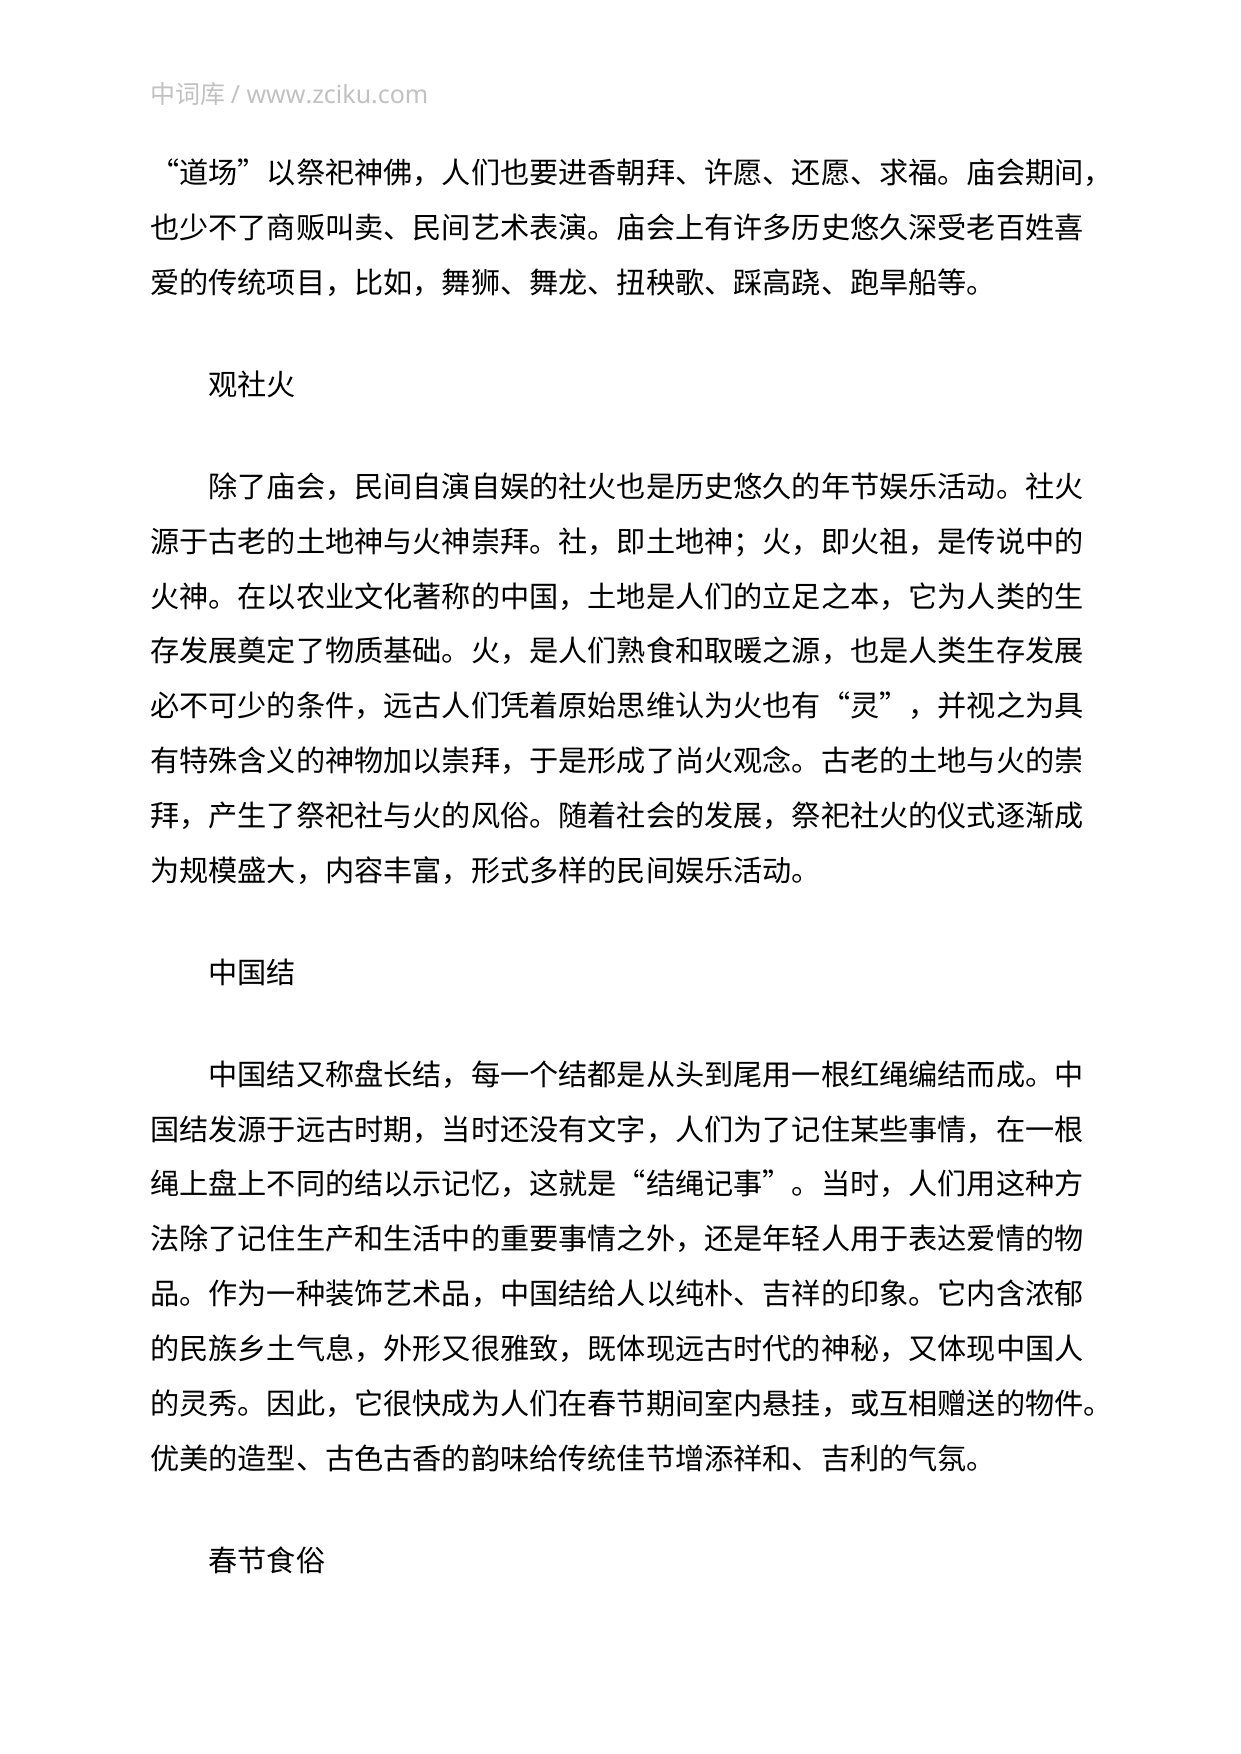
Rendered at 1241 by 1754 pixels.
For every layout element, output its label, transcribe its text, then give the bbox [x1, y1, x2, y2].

text 春节食俗 [150, 1537, 1090, 1579]
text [150, 150, 1090, 302]
text 中国结 [150, 949, 1090, 992]
text 观社火 [150, 362, 1090, 404]
text 除了庙会，民间自演自娱的社火也是历史悠久的年节娱乐活动。社火源于古老的土地神与火神崇拜。社，即土地神；火，即火祖，是传说中的火神。在以农业文化著称的中国，土地是人们的立足之本，它为人类的生存发展奠定了物质基础。火，是人们熟食和取暖之源，也是人类生存发展必不可少的条件，远古人们凭着原始思维认为火也有“灵”，并视之为具有特殊含义的神物加以崇拜，于是形成了尚火观念。古老的土地与火的崇拜，产生了祭祀社与火的风俗。随着社会的发展，祭祀社火的仪式逐渐成为规模盛大，内容丰富，形式多样的民间娱乐活动。 [150, 463, 1090, 890]
text 中国结又称盘长结，每一个结都是从头到尾用一根红绳编结而成。中国结发源于远古时期，当时还没有文字，人们为了记住某些事情，在一根绳上盘上不同的结以示记忆，这就是“结绳记事”。当时，人们用这种方法除了记住生产和生活中的重要事情之外，还是年轻人用于表达爱情的物品。作为一种装饰艺术品，中国结给人以纯朴、吉祥的印象。它内含浓郁的民族乡土气息，外形又很雅致，既体现远古时代的神秘，又体现中国人的灵秀。因此，它很快成为人们在春节期间室内悬挂，或互相赠送的物件。优美的造型、古色古香的韵味给传统佳节增添祥和、吉利的气氛。 [150, 1051, 1090, 1478]
